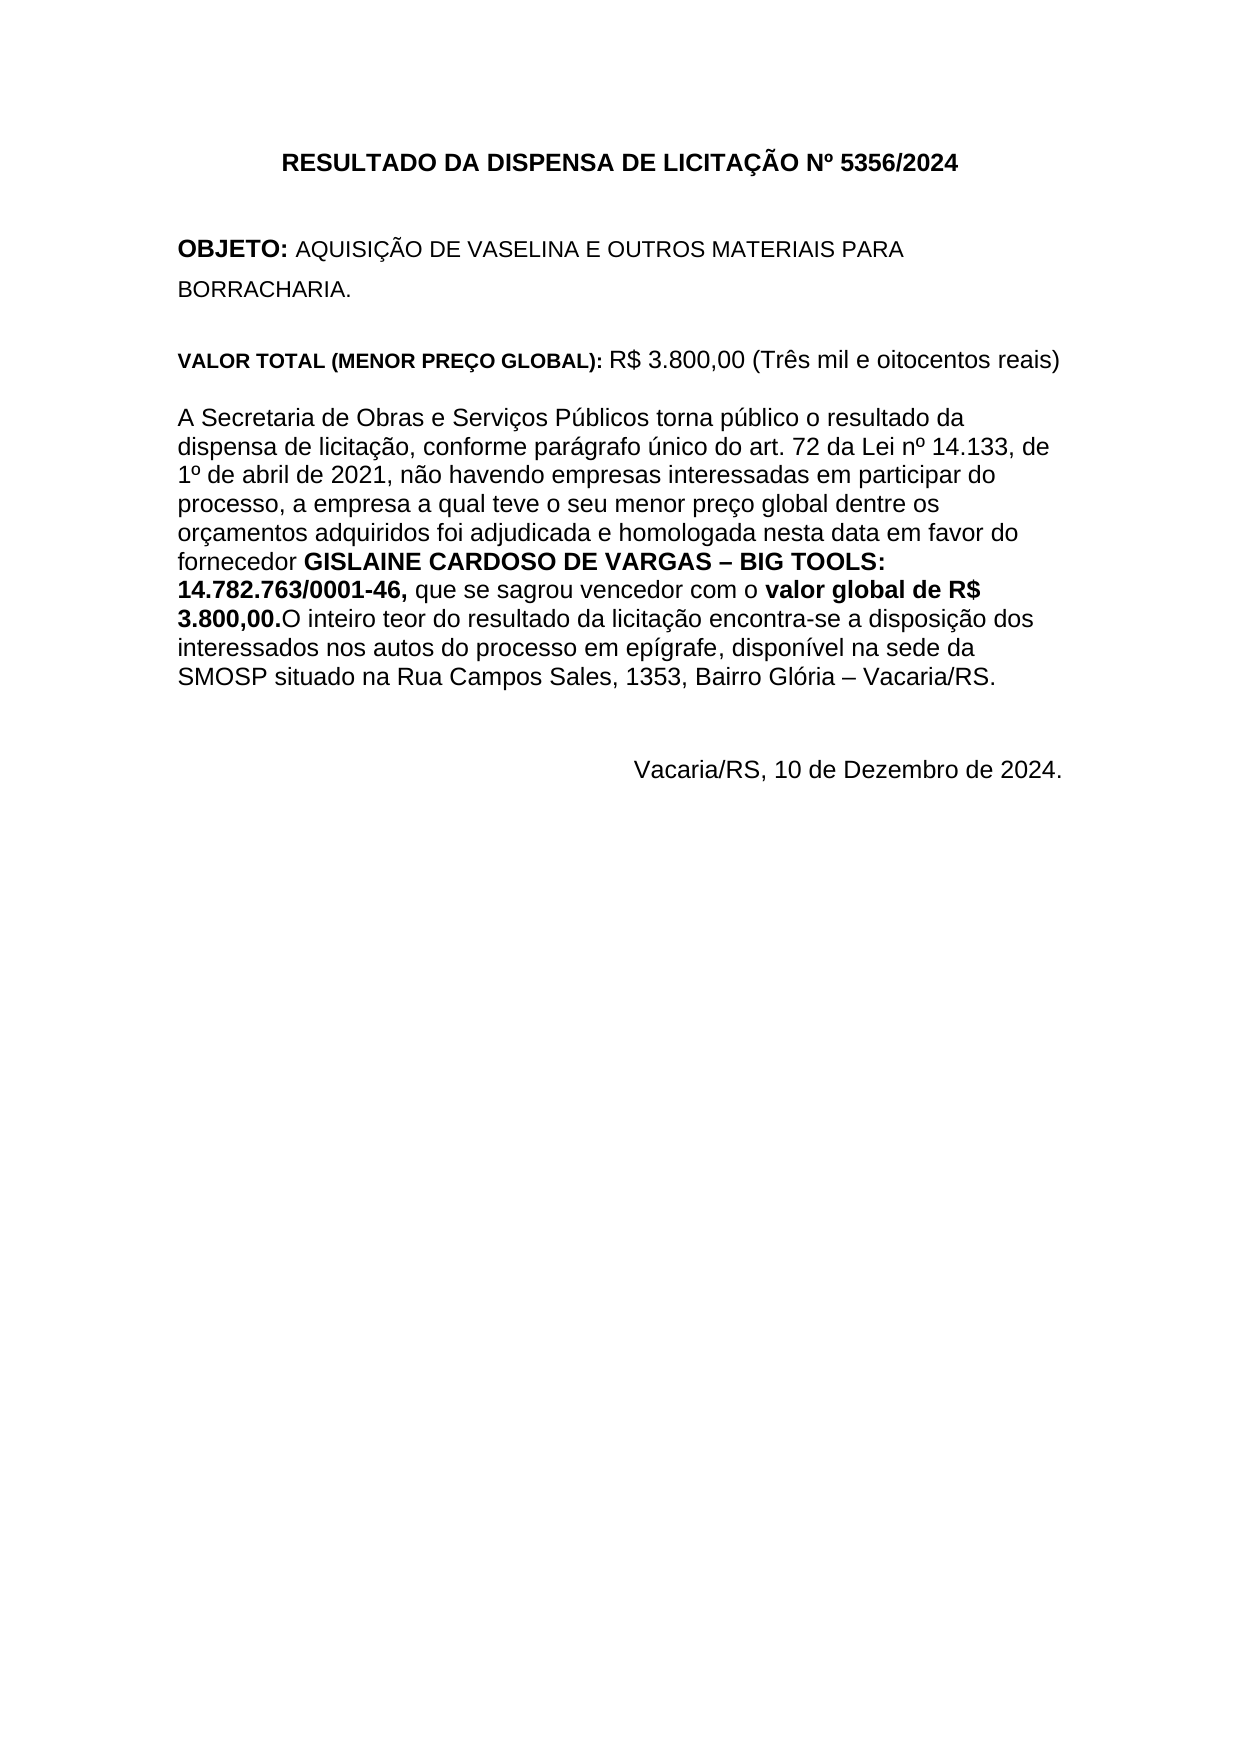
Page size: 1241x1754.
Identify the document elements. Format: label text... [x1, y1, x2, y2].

text Vacaria/RS, 10 de Dezembro de 2024. [177, 755, 1063, 783]
text A Secretaria de Obras e Serviços Públicos torna público o resultado da dispensa de licitação, conforme parágrafo único do art. 72 da Lei nº 14.133, de 1º de abril de 2021, não havendo empresas interessadas em participar do processo, a empresa a qual teve o seu menor preço global dentre os orçamentos adquiridos foi adjudicada e homologada nesta data em favor do fornecedor GISLAINE CARDOSO DE VARGAS – BIG TOOLS: 14.782.763/0001-46, que se sagrou vencedor com o valor global de R$ 3.800,00.O inteiro teor do resultado da licitação encontra-se a disposição dos interessados nos autos do processo em epígrafe, disponível na sede da SMOSP situado na Rua Campos Sales, 1353, Bairro Glória – Vacaria/RS. [177, 403, 1063, 690]
text VALOR TOTAL (MENOR PREÇO GLOBAL): R$ 3.800,00 (Três mil e oitocentos reais) [177, 345, 1063, 373]
text OBJETO: AQUISIÇÃO DE VASELINA E OUTROS MATERIAIS PARA BORRACHARIA. [177, 234, 1063, 302]
text RESULTADO DA DISPENSA DE LICITAÇÃO Nº 5356/2024 [177, 148, 1063, 176]
